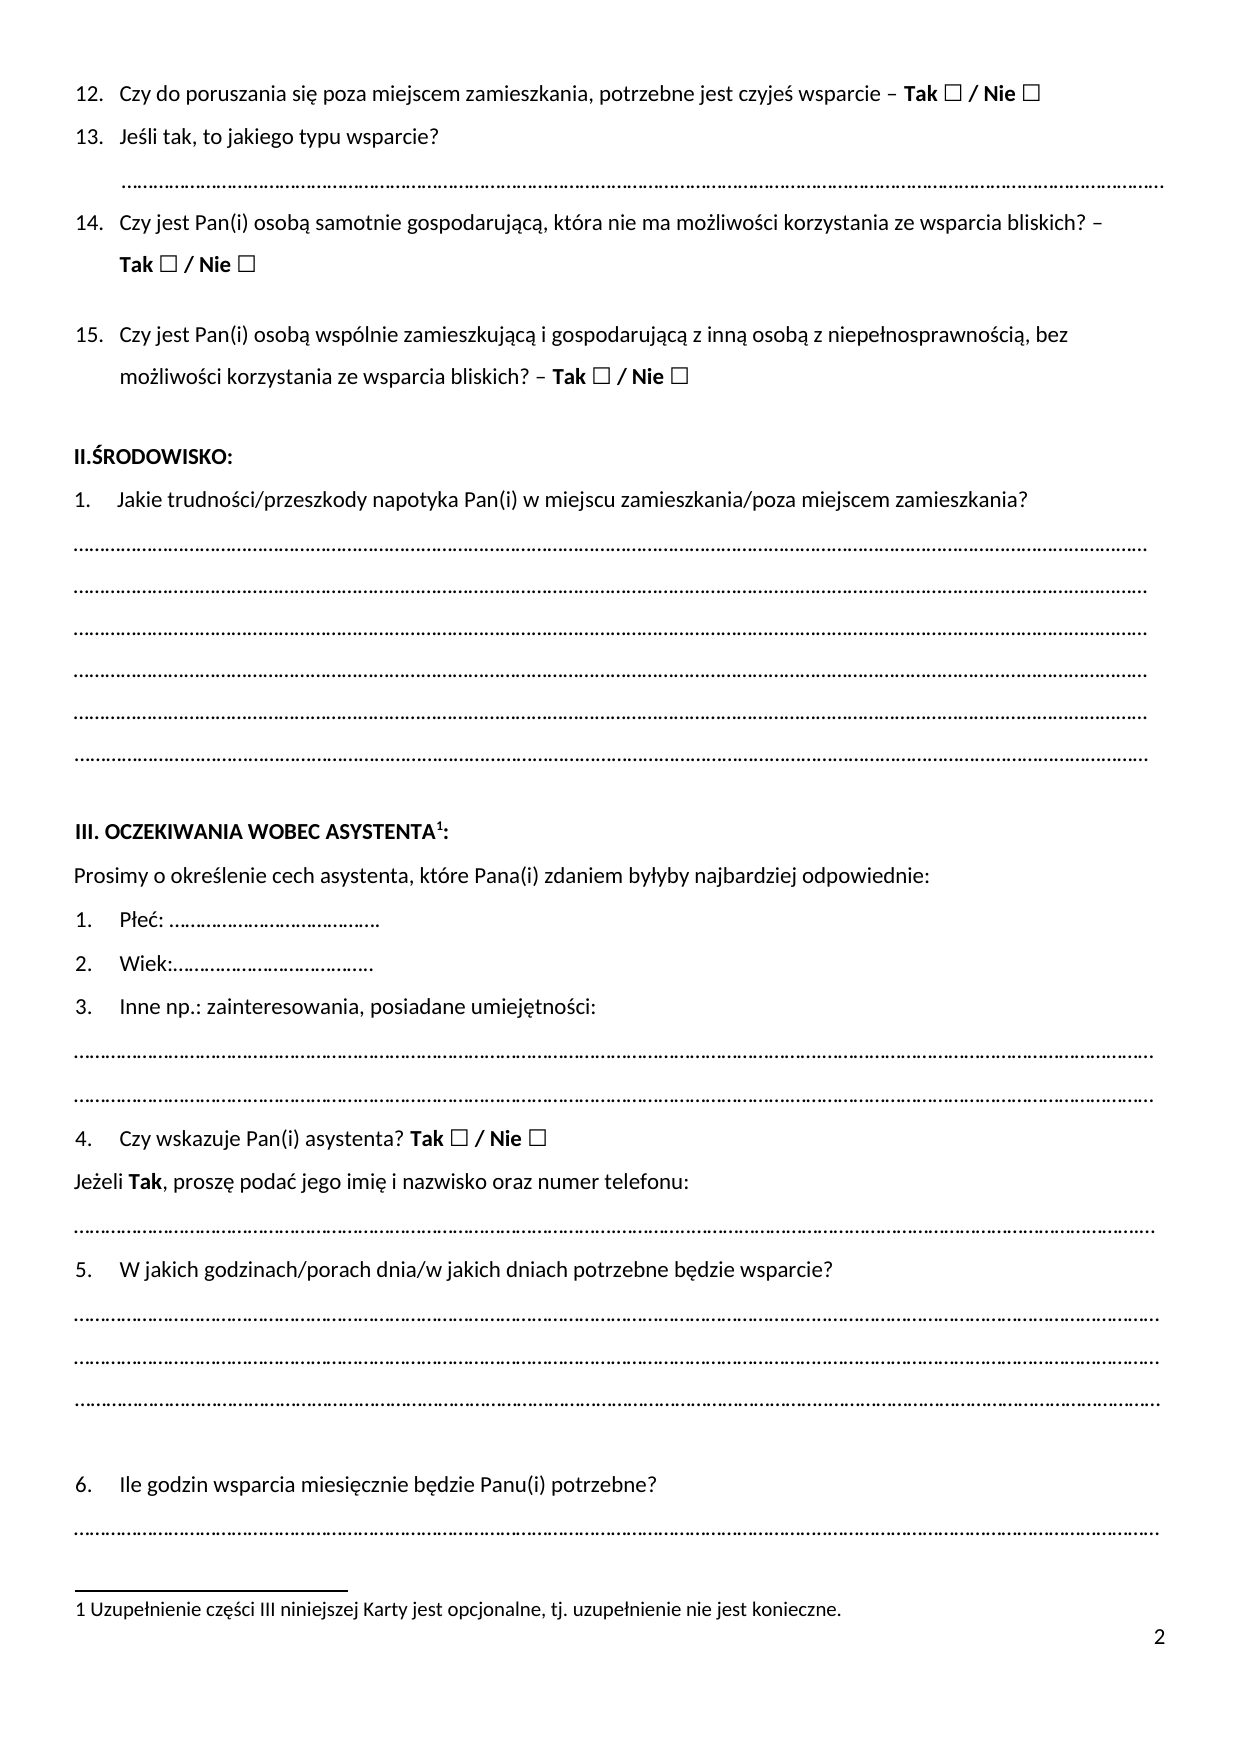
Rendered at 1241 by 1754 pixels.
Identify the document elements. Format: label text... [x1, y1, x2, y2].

text II.ŚRODOWISKO: [73, 442, 1165, 470]
text …………………………………………………………………………………………………………………………………………………………………………………… [73, 613, 1165, 641]
list Inne np.: zainteresowania, posiadane umiejętności: [75, 992, 1165, 1020]
list Ile godzin wsparcia miesięcznie będzie Panu(i) potrzebne? [75, 1470, 1165, 1498]
text …………………………………………………………………………………………………………………………………………………………………………………… …………………………………………………………………………………………………………………………………………………………………………………… [73, 697, 1165, 767]
text …………………………………………………………………………………………………………………………….……………………………………………………… [73, 1036, 1165, 1064]
text Jeżeli Tak, proszę podać jego imię i nazwisko oraz numer telefonu: [73, 1167, 1165, 1195]
text …………………………………………………………………………………………………………………………………………………………………………………… [73, 529, 1165, 557]
text …………………………………………………………………………………………………………………………………………………………………………………… [73, 571, 1165, 599]
text III. OCZEKIWANIA WOBEC ASYSTENTA: [75, 817, 1165, 846]
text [73, 1342, 1165, 1412]
text ……………………………………………………………………………………………………………………………..……………………………………………………… [73, 1513, 1165, 1542]
list Jeśli tak, to jakiego typu wsparcie? [75, 122, 1165, 151]
list Czy do poruszania się poza miejscem zamieszkania, potrzebne jest czyjeś wsparcie – Tak ☐ / Nie ☐ [75, 79, 1165, 107]
list Płeć: …………………………………. [75, 905, 1165, 933]
text Prosimy o określenie cech asystenta, które Pana(i) zdaniem byłyby najbardziej odpowiednie: [73, 861, 1165, 889]
list Czy jest Pan(i) osobą wspólnie zamieszkującą i gospodarującą z inną osobą z niepełnosprawnością, bez możliwości korzystania ze wsparcia bliskich? – Tak ☐ / Nie ☐ [75, 320, 1165, 390]
list Wiek:……………………………….. [75, 949, 1165, 977]
list Czy jest Pan(i) osobą samotnie gospodarującą, która nie ma możliwości korzystania ze wsparcia bliskich? – Tak ☐ / Nie ☐ [75, 208, 1165, 278]
list W jakich godzinach/porach dnia/w jakich dniach potrzebne będzie wsparcie? [75, 1255, 1165, 1283]
text ……………………………………………………………………………………………………………………………..……………………………………………………… [73, 1299, 1165, 1327]
text ……………………………………………………………………………………………………………………….…………………………………………………………… [73, 1080, 1165, 1108]
list Czy wskazuje Pan(i) asystenta? Tak ☐ / Nie ☐ [75, 1124, 1165, 1152]
text ……………………………………………………………………………………………………………………………………………………………………………… [75, 166, 1165, 194]
text 1. Jakie trudności/przeszkody napotyka Pan(i) w miejscu zamieszkania/poza miejscem zamieszkania? [73, 485, 1165, 513]
text ………………………………………………………………………………………….…………..………………………………………………………………………….… [73, 1211, 1165, 1239]
text …………………………………………………………………………………………………………………………………………………………………………………… [73, 655, 1165, 683]
